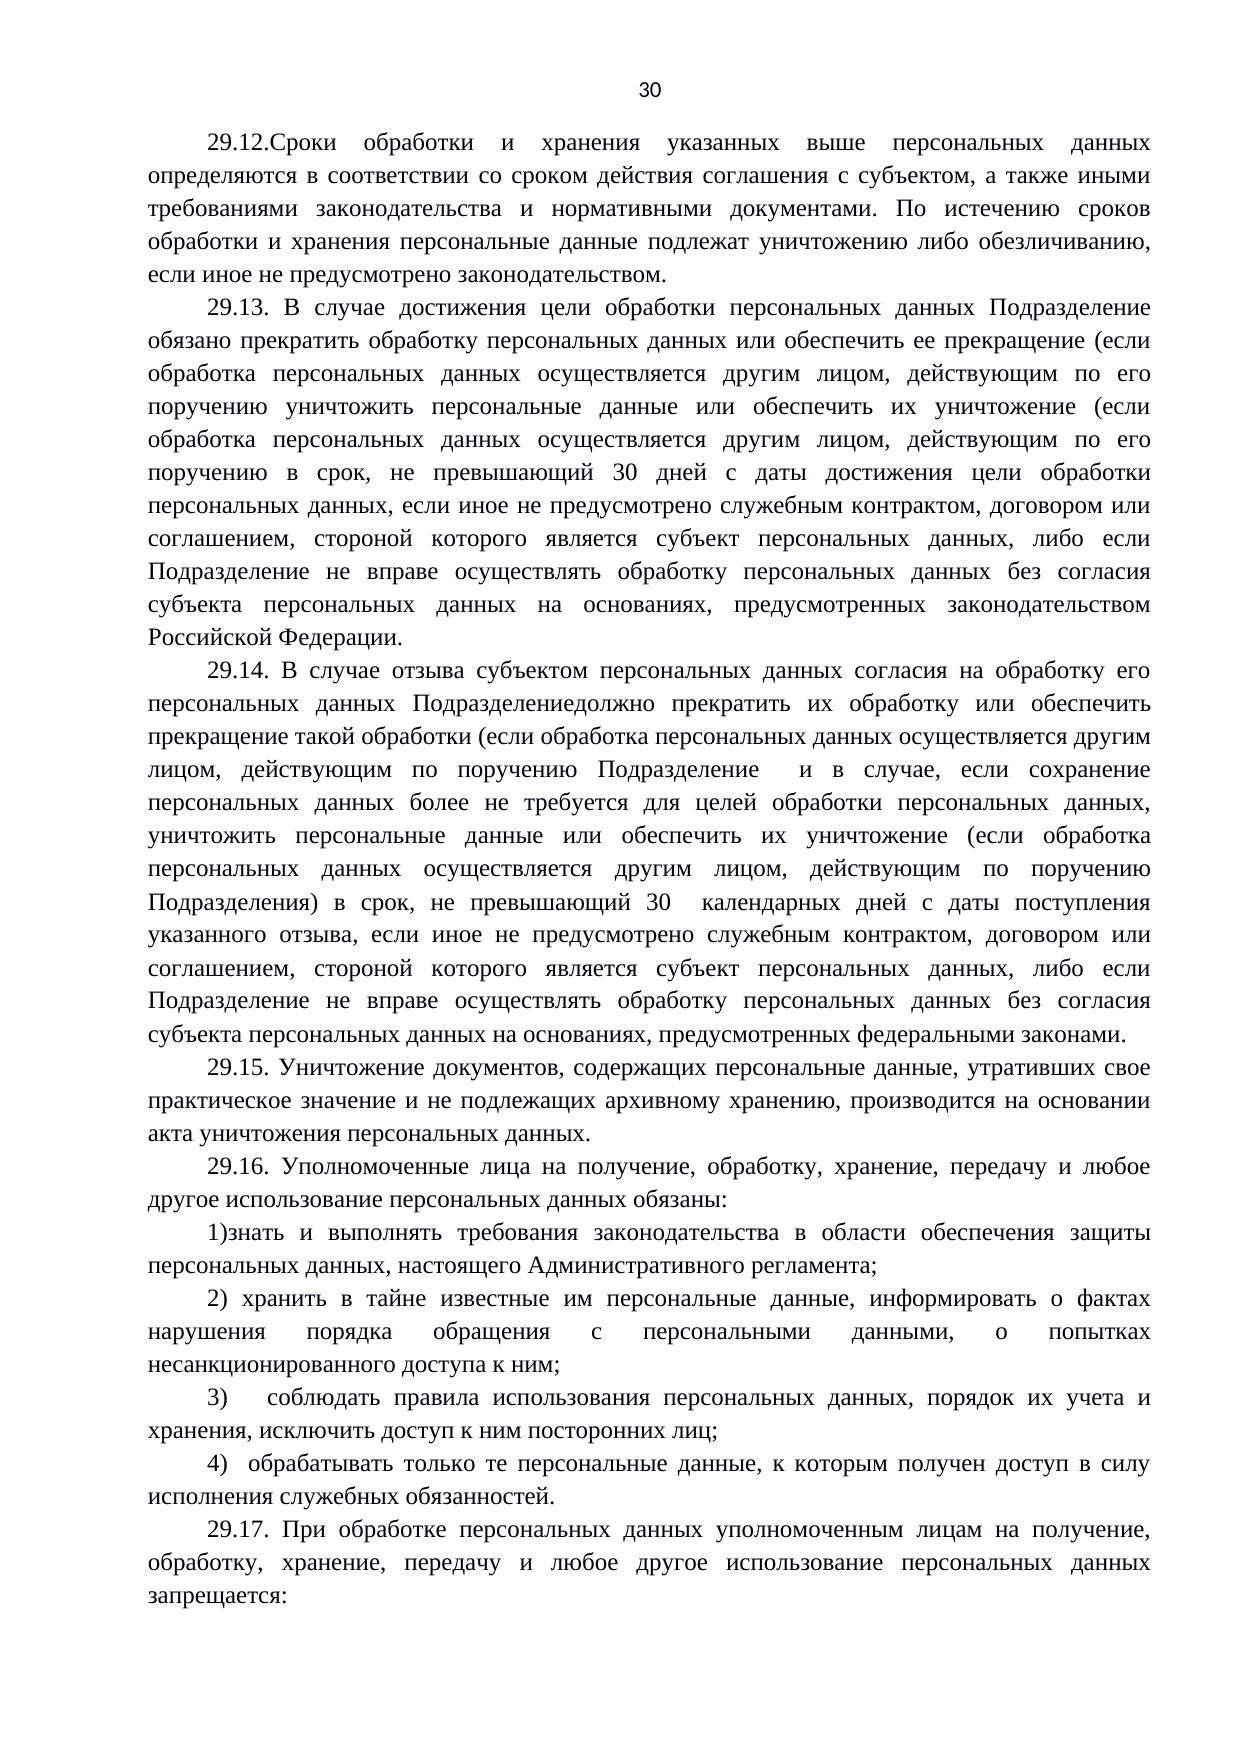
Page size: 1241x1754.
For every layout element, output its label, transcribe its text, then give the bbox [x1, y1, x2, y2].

text 29.13. В случае достижения цели обработки персональных данных Подразделение обязано прекратить обработку персональных данных или обеспечить ее прекращение (если обработка персональных данных осуществляется другим лицом, действующим по его поручению уничтожить персональные данные или обеспечить их уничтожение (если обработка персональных данных осуществляется другим лицом, действующим по его поручению в срок, не превышающий 30 дней с даты достижения цели обработки персональных данных, если иное не предусмотрено служебным контрактом, договором или соглашением, стороной которого является субъект персональных данных, либо если Подразделение не вправе осуществлять обработку персональных данных без согласия субъекта персональных данных на основаниях, предусмотренных законодательством Российской Федерации. [148, 292, 1152, 651]
text 3) соблюдать правила использования персональных данных, порядок их учета и хранения, исключить доступ к ним посторонних лиц; [148, 1382, 1152, 1444]
text 4) обрабатывать только те персональные данные, к которым получен доступ в силу исполнения служебных обязанностей. [148, 1448, 1152, 1510]
text 29.12.Сроки обработки и хранения указанных выше персональных данных определяются в соответствии со сроком действия соглашения с субъектом, а также иными требованиями законодательства и нормативными документами. По истечению сроков обработки и хранения персональные данные подлежат уничтожению либо обезличиванию, если иное не предусмотрено законодательством. [148, 127, 1152, 288]
text 2) хранить в тайне известные им персональные данные, информировать о фактах нарушения порядка обращения с персональными данными, о попытках несанкционированного доступа к ним; [148, 1283, 1152, 1378]
text 29.14. В случае отзыва субъектом персональных данных согласия на обработку его персональных данных Подразделениедолжно прекратить их обработку или обеспечить прекращение такой обработки (если обработка персональных данных осуществляется другим лицом, действующим по поручению Подразделение и в случае, если сохранение персональных данных более не требуется для целей обработки персональных данных, уничтожить персональные данные или обеспечить их уничтожение (если обработка персональных данных осуществляется другим лицом, действующим по поручению Подразделения) в срок, не превышающий 30 календарных дней с даты поступления указанного отзыва, если иное не предусмотрено служебным контрактом, договором или соглашением, стороной которого является субъект персональных данных, либо если Подразделение не вправе осуществлять обработку персональных данных без согласия субъекта персональных данных на основаниях, предусмотренных федеральными законами. [148, 655, 1152, 1047]
text 29.17. При обработке персональных данных уполномоченным лицам на получение, обработку, хранение, передачу и любое другое использование персональных данных запрещается: [148, 1514, 1152, 1609]
text 29.16. Уполномоченные лица на получение, обработку, хранение, передачу и любое другое использование персональных данных обязаны: [148, 1151, 1152, 1212]
text 1)знать и выполнять требования законодательства в области обеспечения защиты персональных данных, настоящего Административного регламента; [148, 1217, 1152, 1278]
text 29.15. Уничтожение документов, содержащих персональные данные, утративших свое практическое значение и не подлежащих архивному хранению, производится на основании акта уничтожения персональных данных. [148, 1052, 1152, 1146]
